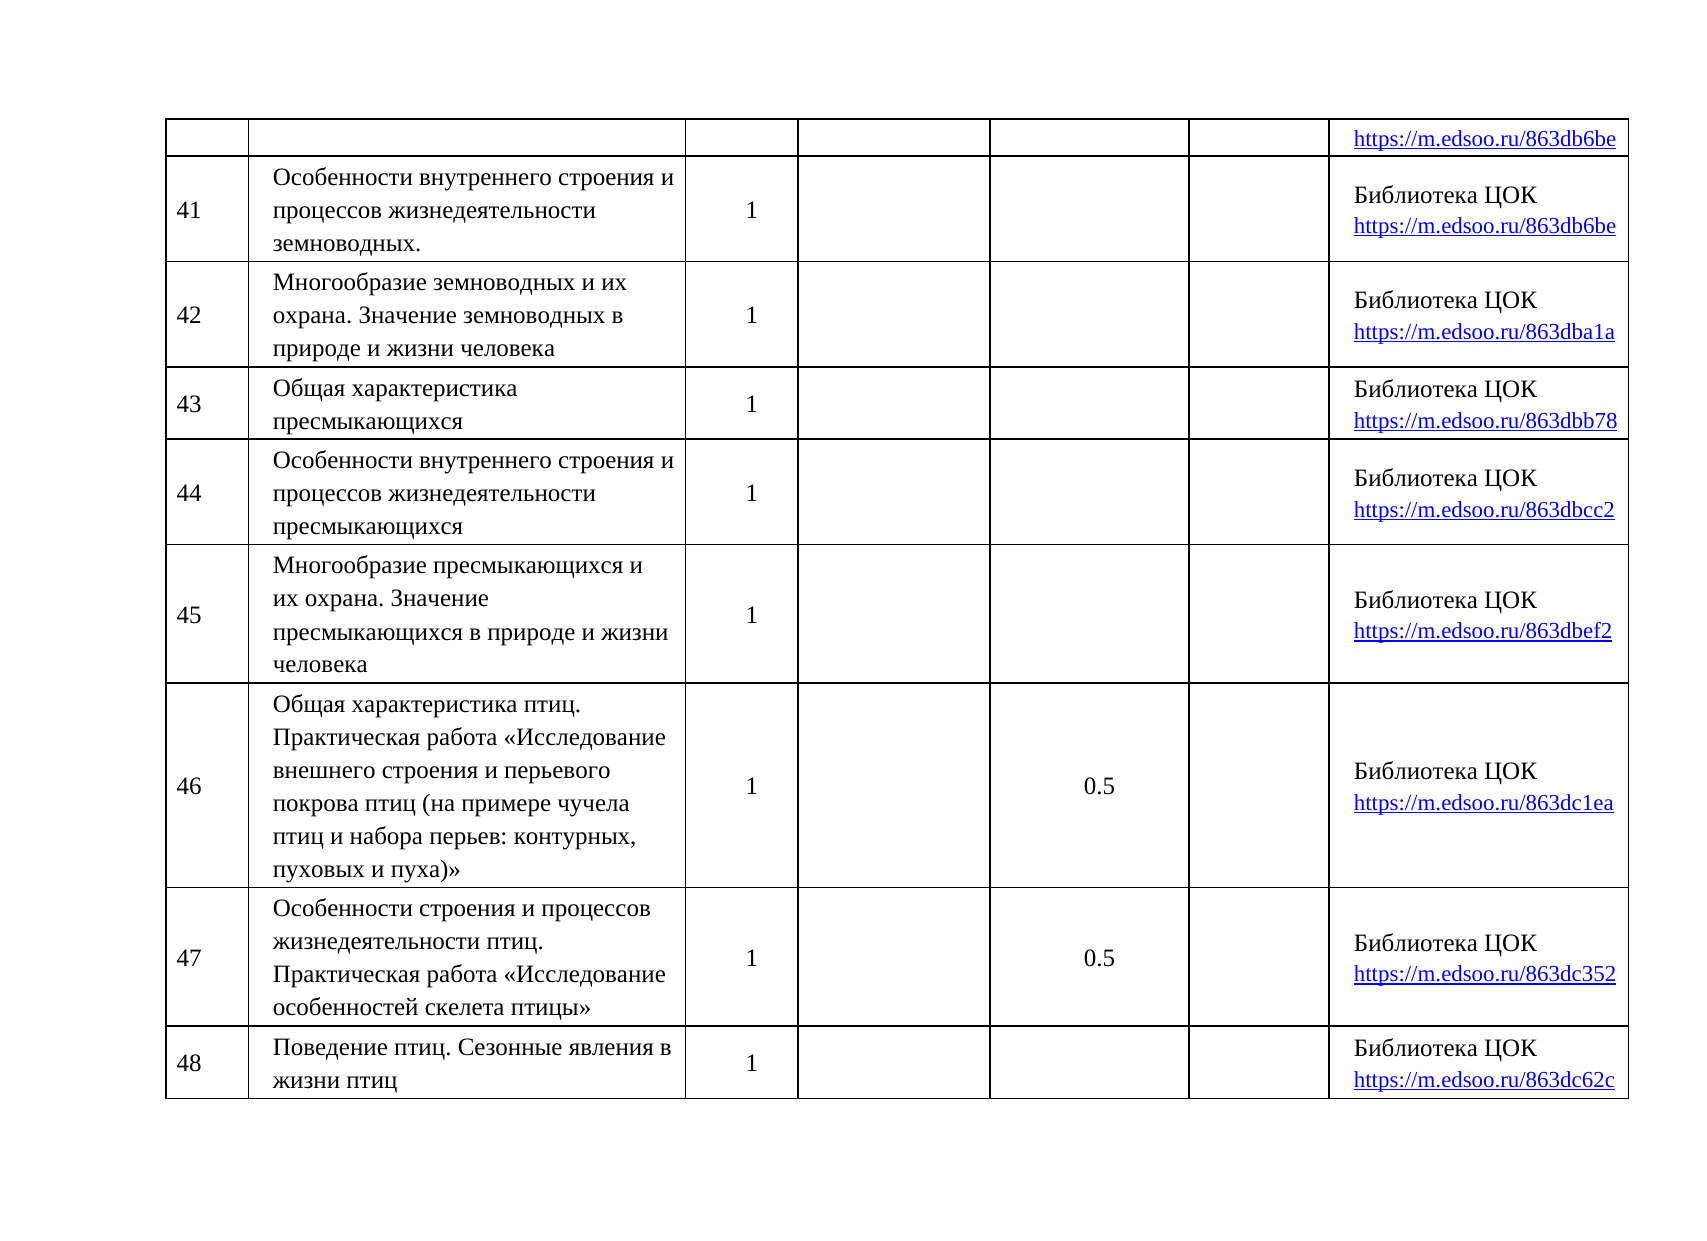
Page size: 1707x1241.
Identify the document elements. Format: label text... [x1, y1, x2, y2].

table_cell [249, 120, 685, 155]
table_cell 48 [167, 1027, 248, 1097]
table_cell 1 [686, 1027, 797, 1097]
table_cell [799, 120, 989, 155]
table_cell Библиотека ЦОК https://m.edsoo.ru/863dc1ea [1330, 684, 1628, 887]
table_cell 46 [167, 684, 248, 887]
table_cell [991, 157, 1188, 261]
table_cell [1190, 545, 1328, 682]
table_cell 1 [686, 545, 797, 682]
table_cell Библиотека ЦОК https://m.edsoo.ru/863dba1a [1330, 262, 1628, 366]
table_cell [1190, 684, 1328, 887]
table_cell [799, 888, 989, 1025]
table_cell Особенности строения и процессов жизнедеятельности птиц. Практическая работа «Исследование особенностей скелета птицы» [249, 888, 685, 1025]
table_cell [991, 120, 1188, 155]
table_cell Многообразие земноводных и их охрана. Значение земноводных в природе и жизни человека [249, 262, 685, 366]
table_cell 47 [167, 888, 248, 1025]
table_cell [991, 368, 1188, 438]
table_cell Особенности внутреннего строения и процессов жизнедеятельности пресмыкающихся [249, 440, 685, 544]
table_cell 1 [686, 888, 797, 1025]
table_cell [1190, 368, 1328, 438]
table_cell [799, 684, 989, 887]
table_cell Поведение птиц. Сезонные явления в жизни птиц [249, 1027, 685, 1097]
table_cell [799, 368, 989, 438]
table_cell 1 [686, 440, 797, 544]
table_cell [1330, 120, 1628, 155]
table_cell Общая характеристика птиц. Практическая работа «Исследование внешнего строения и перьевого покрова птиц (на примере чучела птиц и набора перьев: контурных, пуховых и пуха)» [249, 684, 685, 887]
table_cell Особенности внутреннего строения и процессов жизнедеятельности земноводных. [249, 157, 685, 261]
table_cell Многообразие пресмыкающихся и их охрана. Значение пресмыкающихся в природе и жизни человека [249, 545, 685, 682]
table_cell [1190, 888, 1328, 1025]
table_cell [991, 262, 1188, 366]
table_cell Библиотека ЦОК https://m.edsoo.ru/863dbef2 [1330, 545, 1628, 682]
table_cell Библиотека ЦОК https://m.edsoo.ru/863dbcc2 [1330, 440, 1628, 544]
table_cell [799, 1027, 989, 1097]
table_cell 41 [167, 157, 248, 261]
table_cell Общая характеристика пресмыкающихся [249, 368, 685, 438]
table_cell [1190, 120, 1328, 155]
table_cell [1330, 157, 1628, 261]
table_cell 42 [167, 262, 248, 366]
table_cell [799, 545, 989, 682]
table_cell [1190, 262, 1328, 366]
table_cell 0.5 [991, 888, 1188, 1025]
table_cell 44 [167, 440, 248, 544]
table_cell 1 [686, 368, 797, 438]
table_cell 0.5 [991, 684, 1188, 887]
table_cell 1 [686, 157, 797, 261]
table_cell Библиотека ЦОК https://m.edsoo.ru/863dc62c [1330, 1027, 1628, 1097]
table_cell 1 [686, 120, 797, 155]
table_cell [991, 545, 1188, 682]
table_cell [799, 157, 989, 261]
table_cell 43 [167, 368, 248, 438]
table_cell 1 [686, 262, 797, 366]
table_cell [1190, 1027, 1328, 1097]
table_cell [799, 262, 989, 366]
table_cell [1190, 157, 1328, 261]
table_cell [1190, 440, 1328, 544]
table_cell [991, 440, 1188, 544]
table_cell 45 [167, 545, 248, 682]
table_cell 1 [686, 684, 797, 887]
table_cell 40 [167, 120, 248, 155]
table_cell [991, 1027, 1188, 1097]
table_cell Библиотека ЦОК https://m.edsoo.ru/863dbb78 [1330, 368, 1628, 438]
table_cell Библиотека ЦОК https://m.edsoo.ru/863dc352 [1330, 888, 1628, 1025]
table_cell [799, 440, 989, 544]
